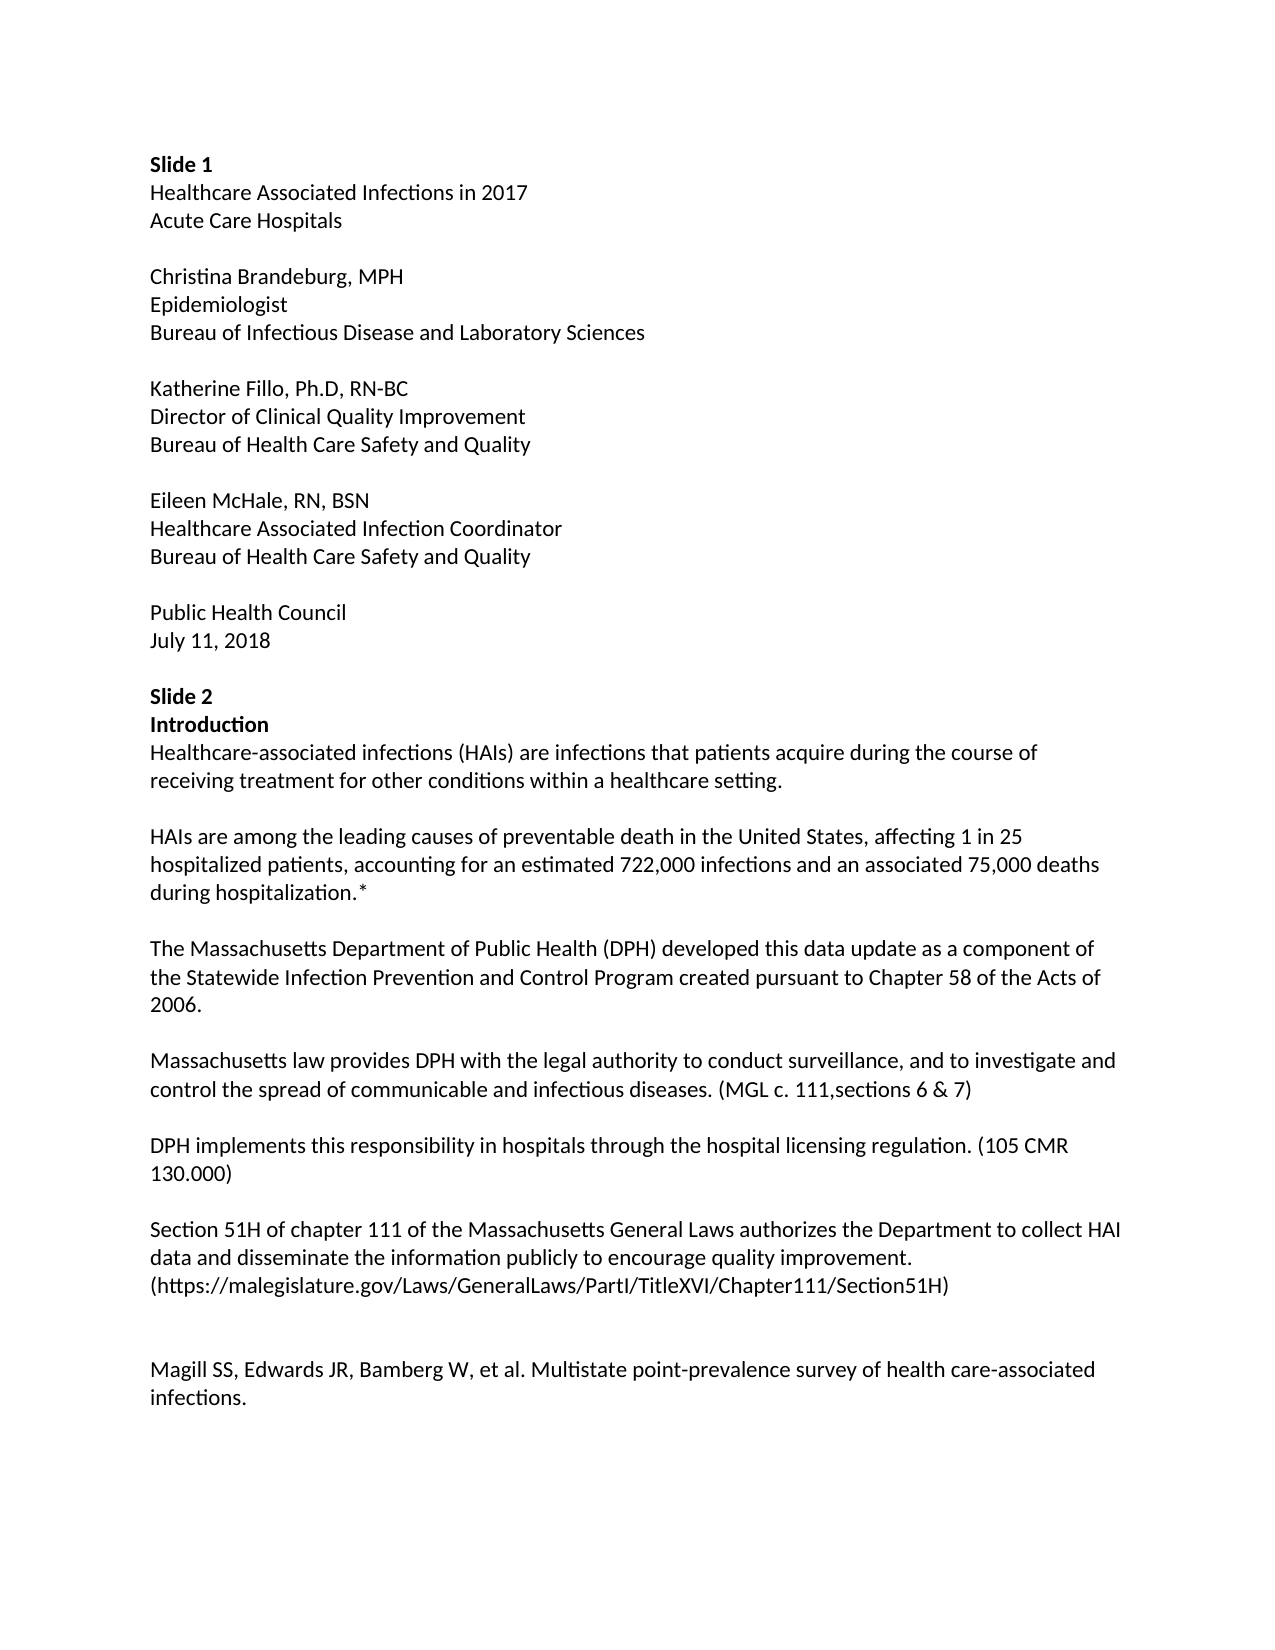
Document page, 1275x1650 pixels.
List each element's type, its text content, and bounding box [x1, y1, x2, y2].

text Healthcare-associated infections (HAIs) are infections that patients acquire during the course of receiving treatment for other conditions within a healthcare setting. [150, 738, 1125, 794]
text Introduction [150, 710, 1125, 738]
text Director of Clinical Quality Improvement [150, 402, 1125, 430]
text Public Health Council [150, 598, 1125, 626]
text The Massachusetts Department of Public Health (DPH) developed this data update as a component of the Statewide Infection Prevention and Control Program created pursuant to Chapter 58 of the Acts of 2006. [150, 934, 1125, 1019]
text Healthcare Associated Infections in 2017 Acute Care Hospitals [150, 178, 1125, 234]
text Magill SS, Edwards JR, Bamberg W, et al. Multistate point-prevalence survey of health care-associated infections. [150, 1355, 1125, 1411]
text Katherine Fillo, Ph.D, RN-BC [150, 374, 1125, 402]
text Section 51H of chapter 111 of the Massachusetts General Laws authorizes the Department to collect HAI data and disseminate the information publicly to encourage quality improvement. (https://malegislature.gov/Laws/GeneralLaws/PartI/TitleXVI/Chapter111/Section51H) [150, 1215, 1125, 1299]
text Bureau of Health Care Safety and Quality [150, 430, 1125, 458]
text Bureau of Health Care Safety and Quality [150, 542, 1125, 570]
text Slide 1 [150, 150, 1125, 178]
text Healthcare Associated Infection Coordinator [150, 514, 1125, 542]
text July 11, 2018 [150, 626, 1125, 654]
text Christina Brandeburg, MPH [150, 262, 1125, 290]
text HAIs are among the leading causes of preventable death in the United States, affecting 1 in 25 hospitalized patients, accounting for an estimated 722,000 infections and an associated 75,000 deaths during hospitalization.* [150, 822, 1125, 907]
text Bureau of Infectious Disease and Laboratory Sciences [150, 318, 1125, 346]
text Massachusetts law provides DPH with the legal authority to conduct surveillance, and to investigate and control the spread of communicable and infectious diseases. (MGL c. 111,sections 6 & 7) [150, 1047, 1125, 1103]
text DPH implements this responsibility in hospitals through the hospital licensing regulation. (105 CMR 130.000) [150, 1131, 1125, 1187]
text Slide 2 [150, 682, 1125, 710]
text Eileen McHale, RN, BSN [150, 486, 1125, 514]
text Epidemiologist [150, 290, 1125, 318]
